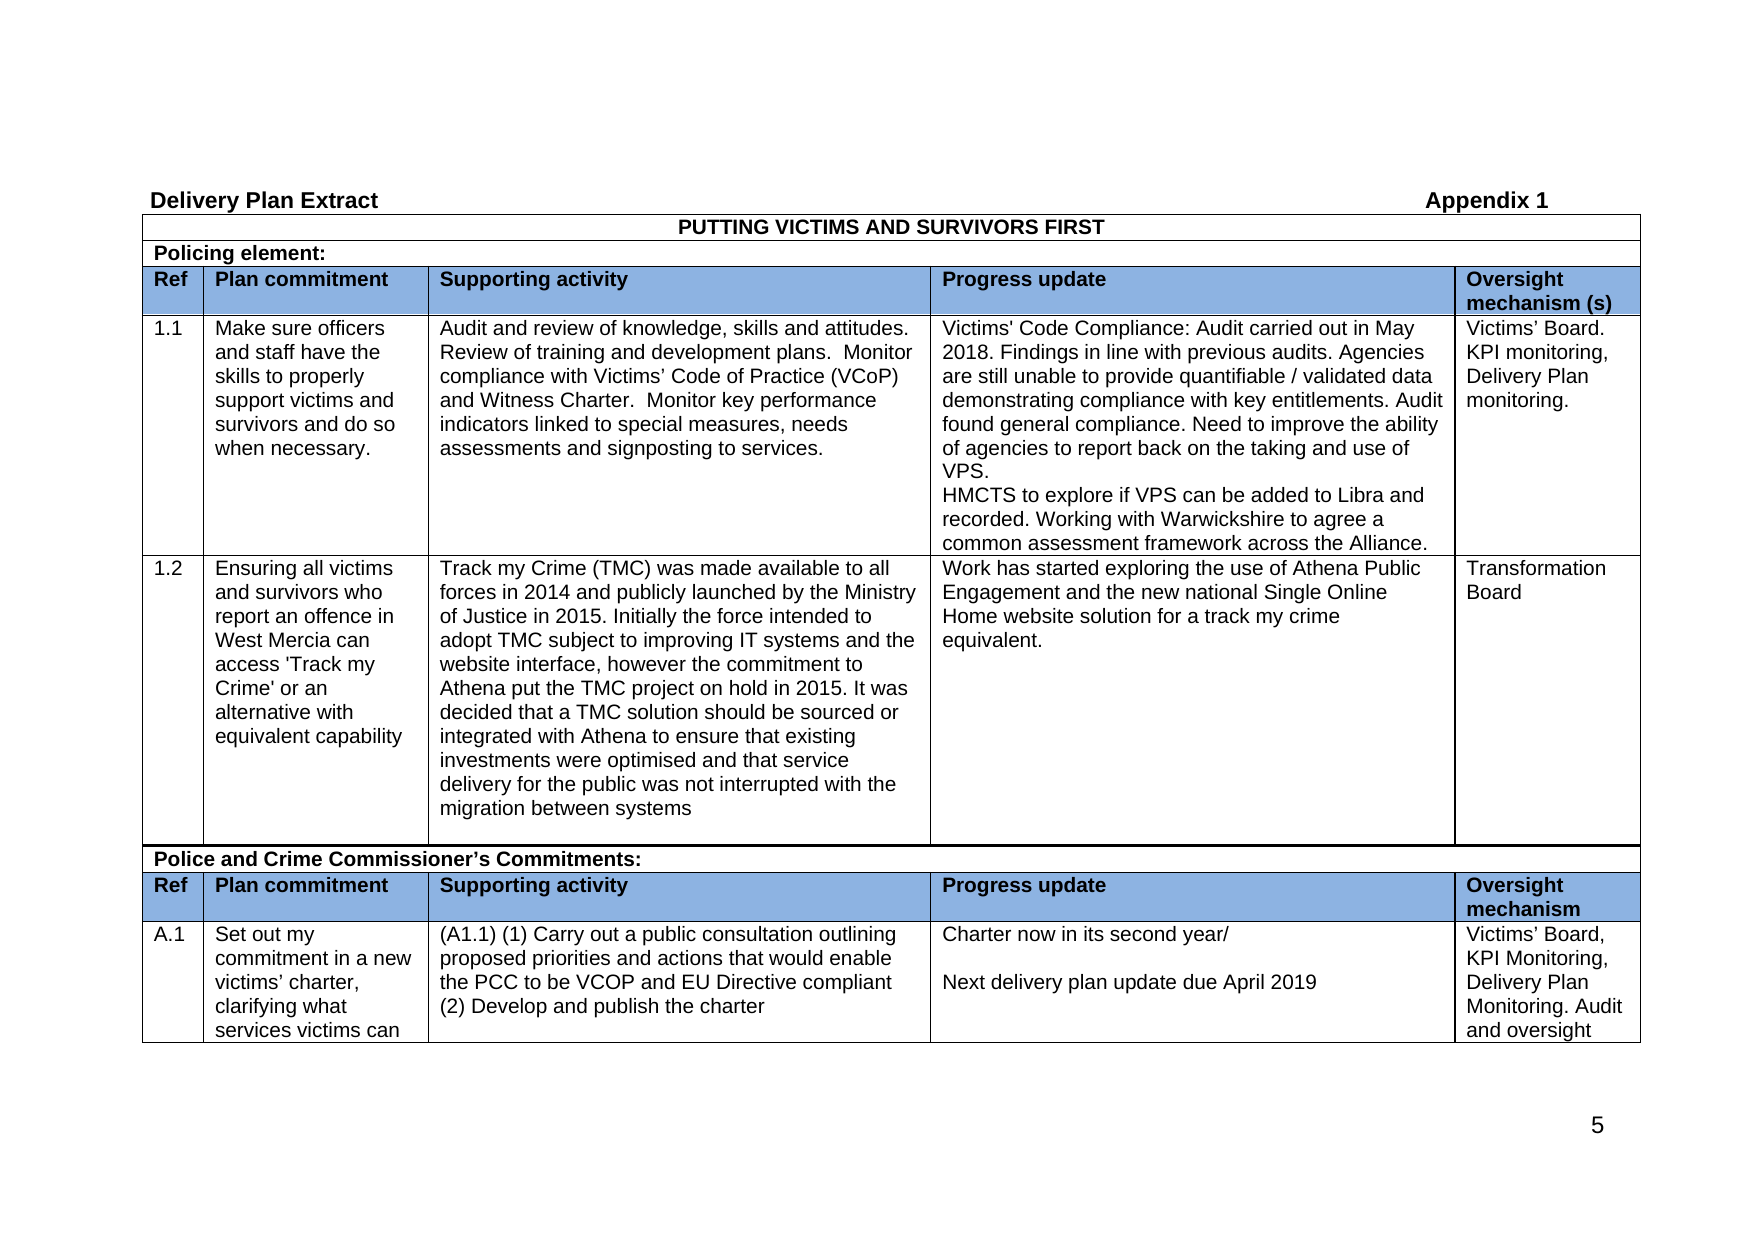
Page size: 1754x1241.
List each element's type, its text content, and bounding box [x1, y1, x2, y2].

table_cell Policing element: [143, 241, 1640, 266]
table_cell Victims’ Board, KPI Monitoring, Delivery Plan Monitoring. Audit and oversight [1456, 922, 1640, 1042]
table_cell Progress update [931, 873, 1454, 921]
table_cell Ensuring all victims and survivors who report an offence in West Mercia can access 'Track my Crime' or an alternative with equivalent capability [204, 556, 428, 844]
table_cell Charter now in its second year/ Next delivery plan update due April 2019 [931, 922, 1454, 1042]
table_cell Plan commitment [204, 873, 428, 921]
table_cell Oversight mechanism [1456, 873, 1640, 921]
table_cell Ref [143, 267, 203, 314]
table_cell Victims’ Board. KPI monitoring, Delivery Plan monitoring. [1456, 316, 1640, 555]
table_cell Work has started exploring the use of Athena Public Engagement and the new national Single Online Home website solution for a track my crime equivalent. [931, 556, 1454, 844]
table_cell Transformation Board [1456, 556, 1640, 844]
table_cell Ref [143, 873, 203, 921]
table_cell Police and Crime Commissioner’s Commitments: [143, 847, 1640, 872]
table_cell Audit and review of knowledge, skills and attitudes. Review of training and development plans. Monitor compliance with Victims’ Code of Practice (VCoP) and Witness Charter. Monitor key performance indicators linked to special measures, needs assessments and signposting to services. [429, 316, 930, 555]
table_cell Supporting activity [429, 873, 930, 921]
table_cell Track my Crime (TMC) was made available to all forces in 2014 and publicly launched by the Ministry of Justice in 2015. Initially the force intended to adopt TMC subject to improving IT systems and the website interface, however the commitment to Athena put the TMC project on hold in 2015. It was decided that a TMC solution should be sourced or integrated with Athena to ensure that existing investments were optimised and that service delivery for the public was not interrupted with the migration between systems [429, 556, 930, 844]
table_cell Plan commitment [204, 267, 428, 314]
table_cell Supporting activity [429, 267, 930, 314]
table_cell Make sure officers and staff have the skills to properly support victims and survivors and do so when necessary. [204, 316, 428, 555]
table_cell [204, 922, 428, 1042]
table_cell Oversight mechanism (s) [1456, 267, 1640, 314]
table_cell 1.1 [143, 316, 203, 555]
table_cell (A1.1) (1) Carry out a public consultation outlining proposed priorities and actions that would enable the PCC to be VCOP and EU Directive compliant (2) Develop and publish the charter [429, 922, 930, 1042]
table_cell A.1 [143, 922, 203, 1042]
table_cell Progress update [931, 267, 1454, 314]
table_header PUTTING VICTIMS AND SURVIVORS FIRST [143, 215, 1640, 239]
table_cell Victims' Code Compliance: Audit carried out in May 2018. Findings in line with previous audits. Agencies are still unable to provide quantifiable / validated data demonstrating compliance with key entitlements. Audit found general compliance. Need to improve the ability of agencies to report back on the taking and use of VPS. HMCTS to explore if VPS can be added to Libra and recorded. Working with Warwickshire to agree a common assessment framework across the Alliance. [931, 316, 1454, 555]
table_cell 1.2 [143, 556, 203, 844]
text Delivery Plan Extract Appendix 1 [150, 187, 1604, 213]
